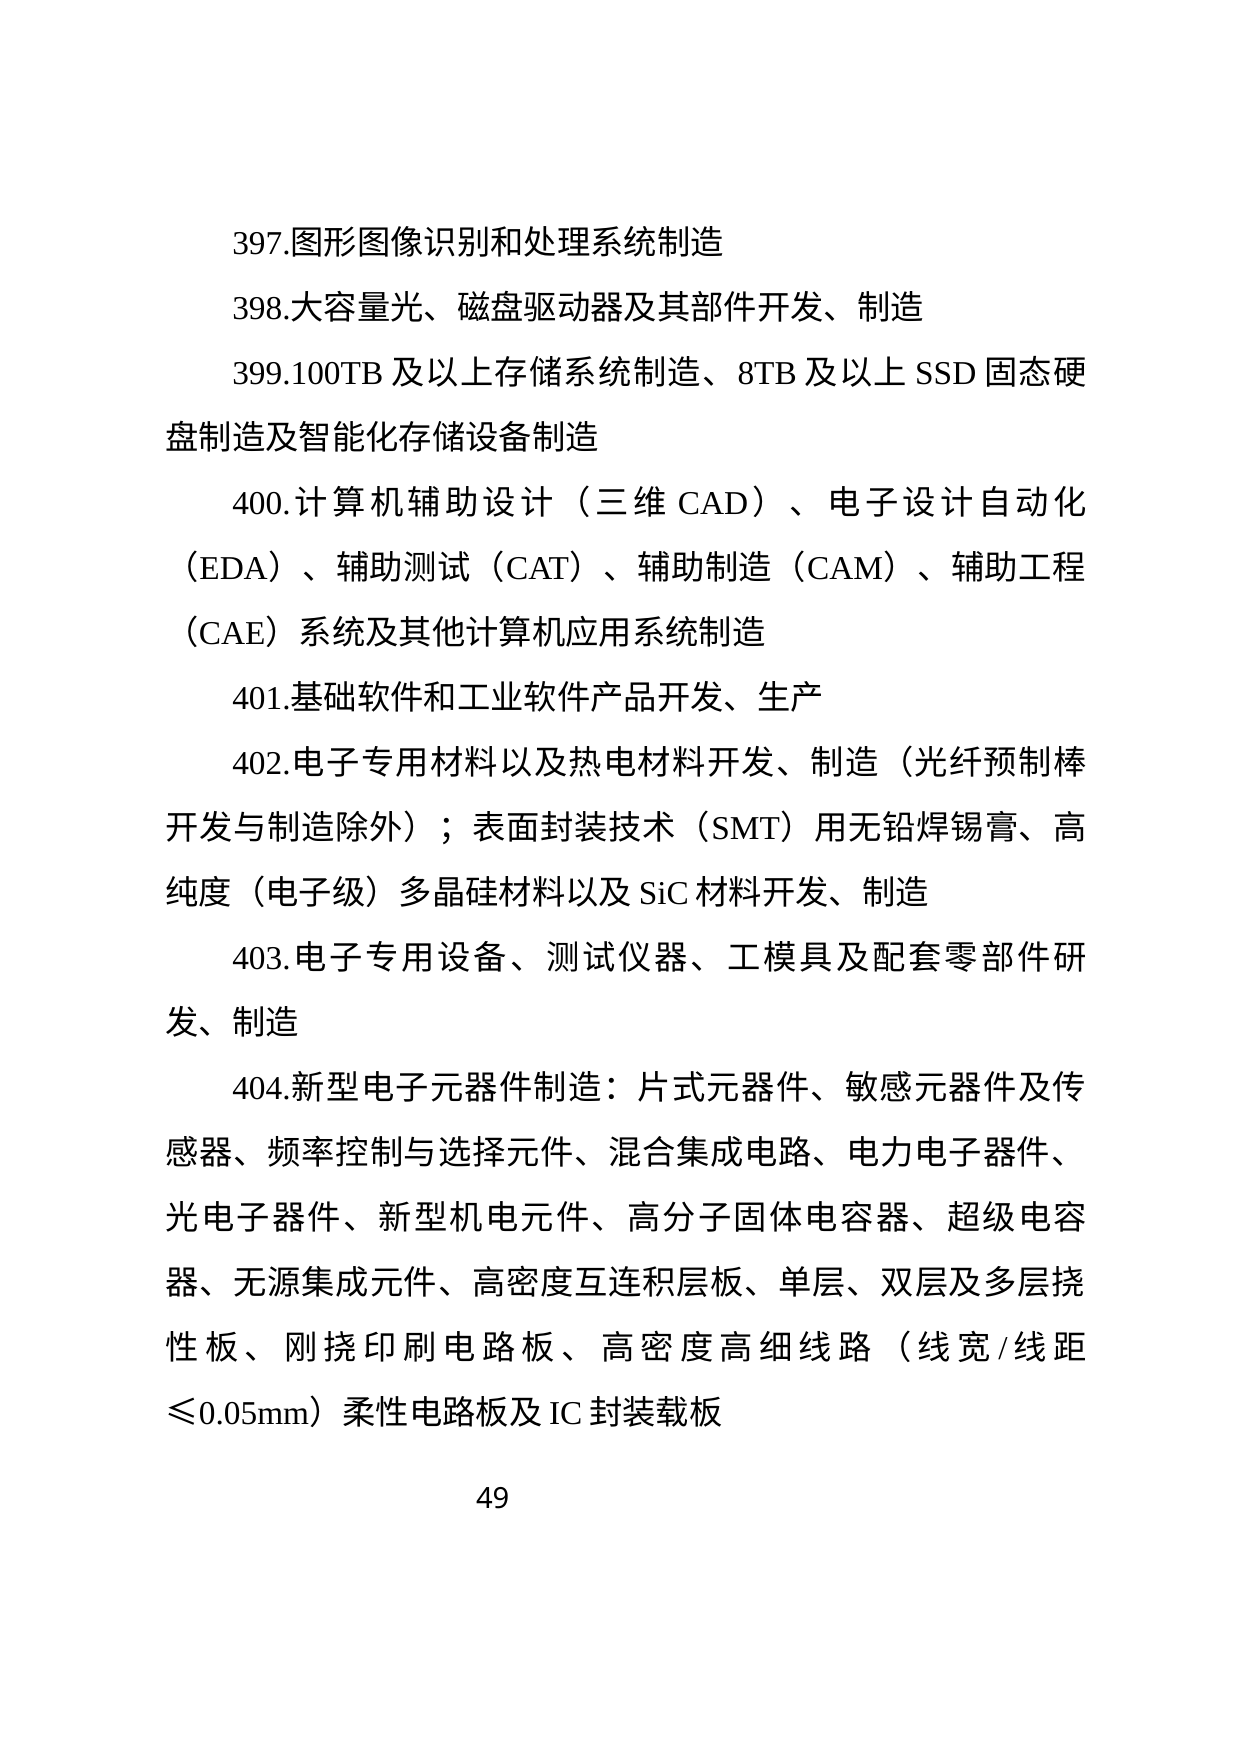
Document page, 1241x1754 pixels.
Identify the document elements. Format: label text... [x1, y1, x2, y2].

text 401.基础软件和工业软件产品开发、生产 [165, 662, 1087, 727]
text 402.电子专用材料以及热电材料开发、制造（光纤预制棒开发与制造除外）；表面封装技术（SMT）用无铅焊锡膏、高纯度（电子级）多晶硅材料以及SiC材料开发、制造 [165, 727, 1087, 922]
text 397.图形图像识别和处理系统制造 [165, 207, 1087, 272]
text 404.新型电子元器件制造：片式元器件、敏感元器件及传感器、频率控制与选择元件、混合集成电路、电力电子器件、光电子器件、新型机电元件、高分子固体电容器、超级电容器、无源集成元件、高密度互连积层板、单层、双层及多层挠性板、刚挠印刷电路板、高密度高细线路（线宽/线距≤0.05mm）柔性电路板及IC封装载板 [165, 1052, 1087, 1442]
text 398.大容量光、磁盘驱动器及其部件开发、制造 [165, 272, 1087, 337]
text 399.100TB及以上存储系统制造、8TB及以上SSD固态硬盘制造及智能化存储设备制造 [165, 337, 1087, 467]
text 403.电子专用设备、测试仪器、工模具及配套零部件研发、制造 [165, 922, 1087, 1052]
text 400.计算机辅助设计（三维CAD）、电子设计自动化（EDA）、辅助测试（CAT）、辅助制造（CAM）、辅助工程（CAE）系统及其他计算机应用系统制造 [165, 467, 1087, 662]
